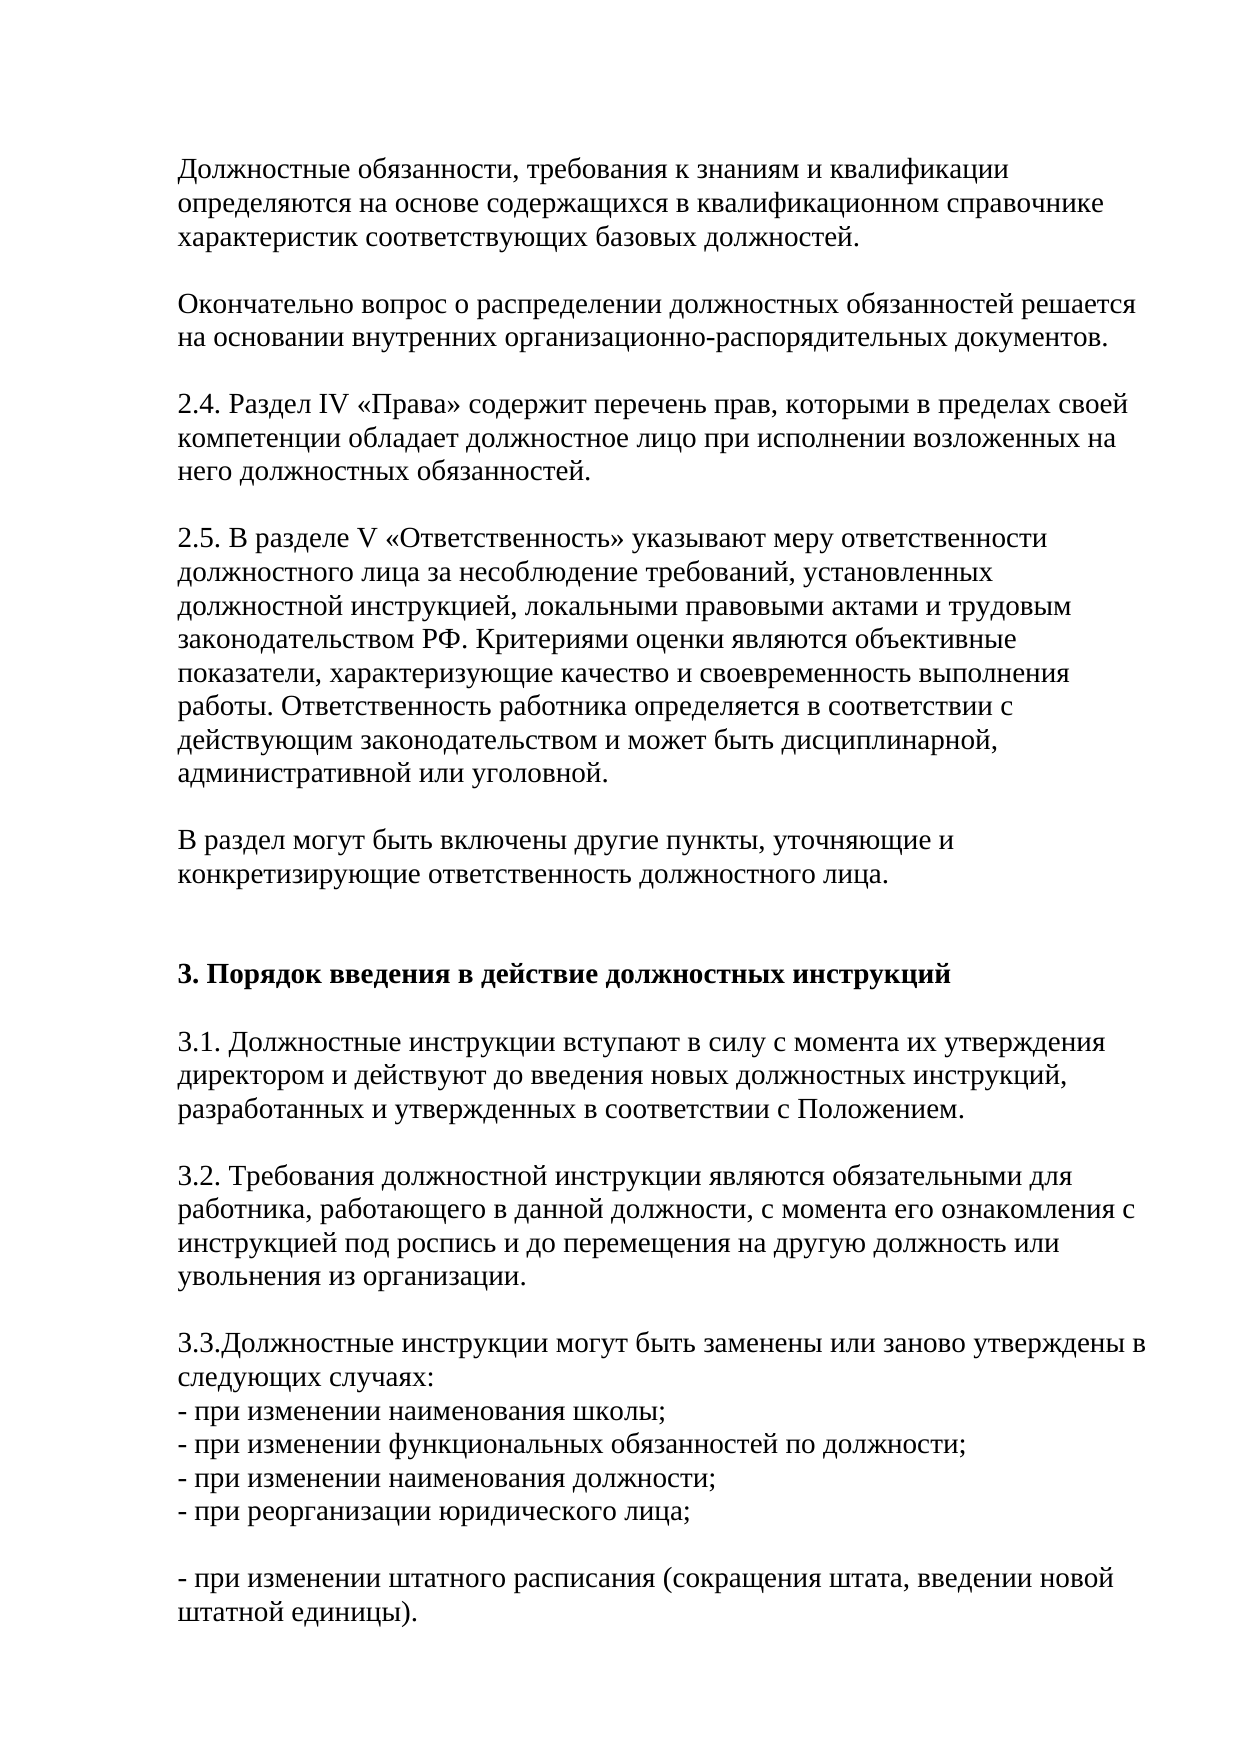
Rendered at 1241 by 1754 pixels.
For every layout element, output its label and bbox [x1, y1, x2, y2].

text [177, 118, 1152, 1627]
